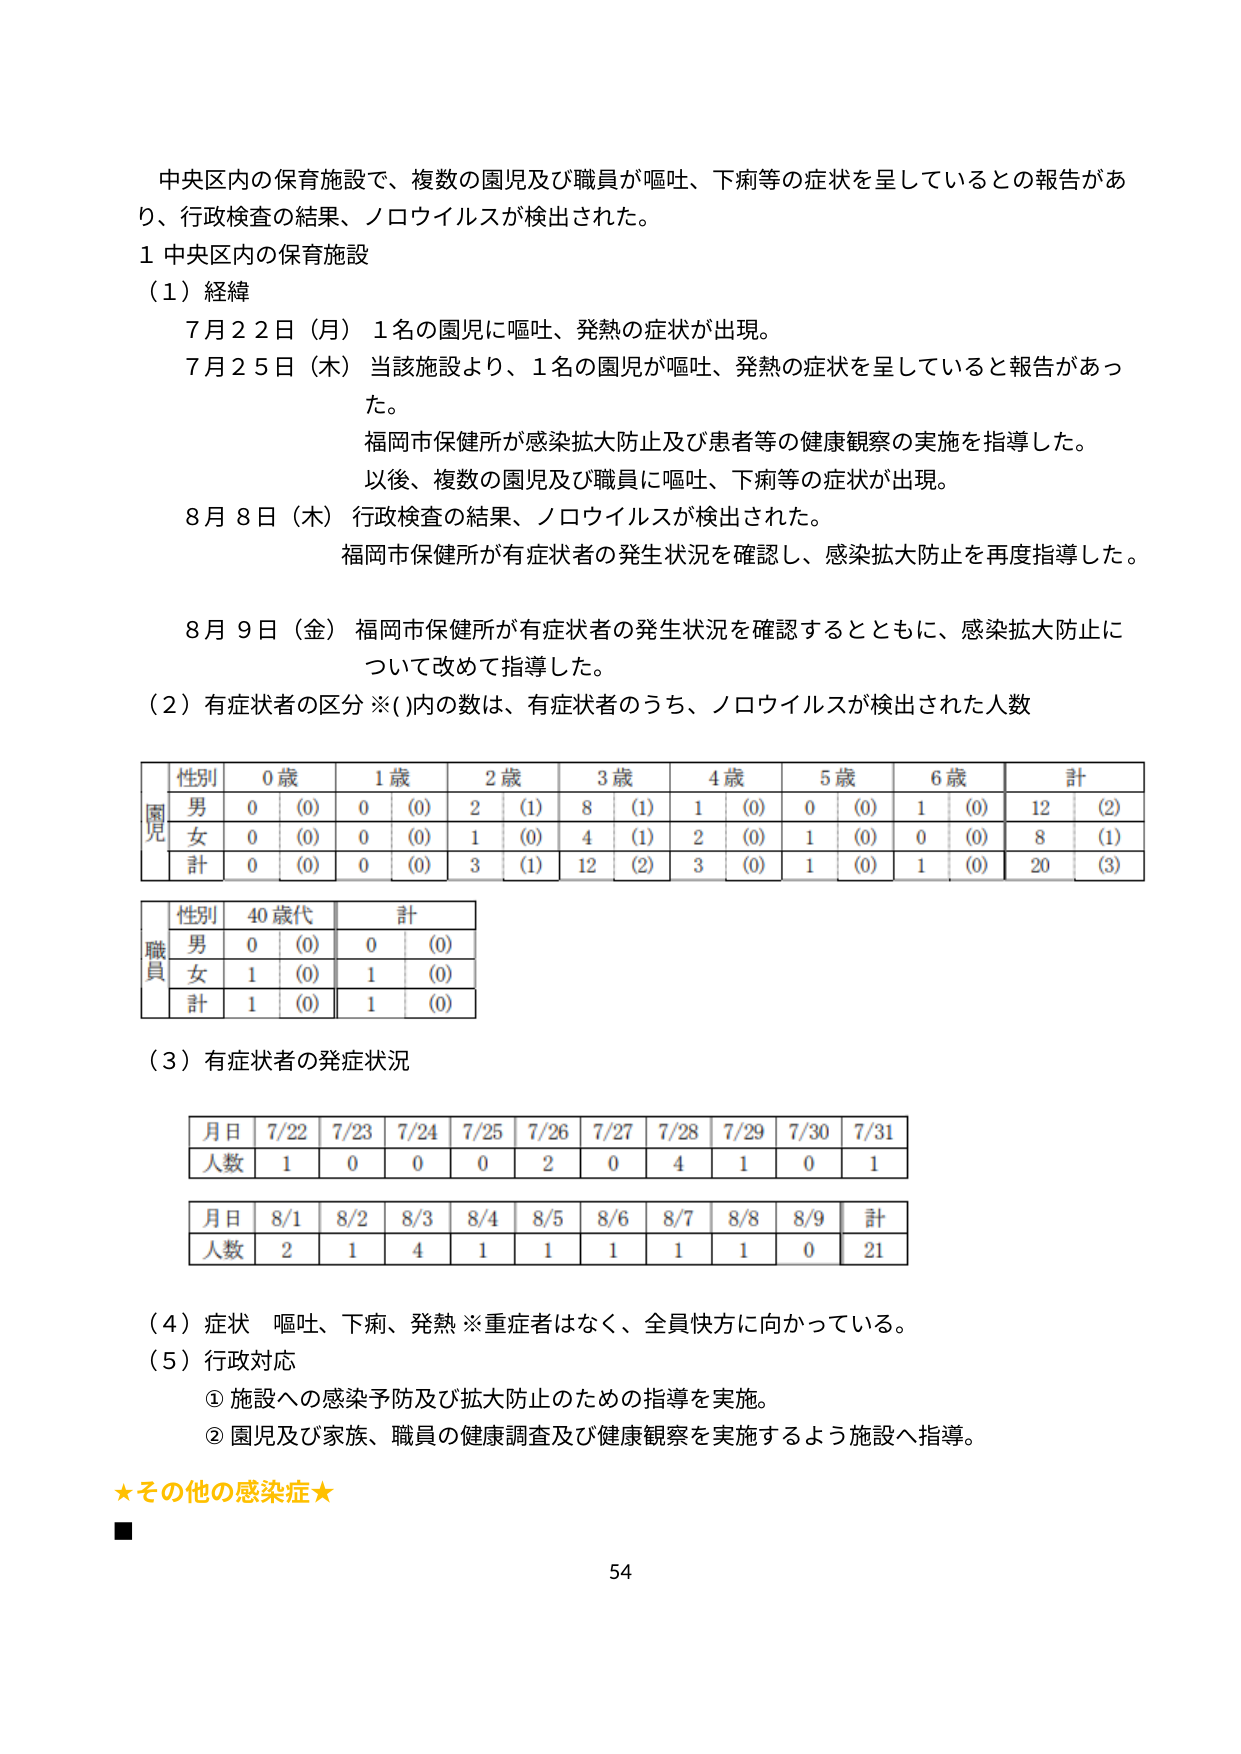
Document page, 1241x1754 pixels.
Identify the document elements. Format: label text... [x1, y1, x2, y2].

text （３）有症状者の発症状況 [135, 1041, 1128, 1078]
text ① 施設への感染予防及び拡大防止のための指導を実施。 [204, 1378, 1128, 1416]
picture [181, 1113, 918, 1269]
text 福岡市保健所が感染拡大防止及び患者等の健康観察の実施を指導した。 [135, 422, 1128, 460]
text （２）有症状者の区分 ※( )内の数は、有症状者のうち、ノロウイルスが検出された人数 [135, 685, 1128, 722]
text ② 園児及び家族、職員の健康調査及び健康観察を実施するよう施設へ指導。 [204, 1416, 1128, 1453]
text ８月 ８日（木） 行政検査の結果、ノロウイルスが検出された。 [135, 497, 1128, 535]
text 以後、複数の園児及び職員に嘔吐、下痢等の症状が出現。 [135, 460, 1128, 497]
text １ 中央区内の保育施設 [135, 235, 1128, 272]
text （１）経緯 [135, 272, 1128, 310]
text ■ [112, 1510, 1128, 1547]
text （５）行政対応 [135, 1341, 1128, 1378]
text ★その他の感染症★ [112, 1472, 1128, 1510]
text 中央区内の保育施設で、複数の園児及び職員が嘔吐、下痢等の症状を呈しているとの報告があり、行政検査の結果、ノロウイルスが検出された。 [135, 160, 1128, 235]
text 福岡市保健所が有症状者の発生状況を確認し、感染拡大防止を再度指導した。 [135, 535, 1128, 610]
text ７月２２日（月） １名の園児に嘔吐、発熱の症状が出現。 [135, 310, 1128, 347]
text （４）症状 嘔吐、下痢、発熱 ※重症者はなく、全員快方に向かっている。 [135, 1303, 1128, 1341]
text ８月 ９日（金） 福岡市保健所が有症状者の発生状況を確認するとともに、感染拡大防止について改めて指導した。 [181, 610, 1128, 685]
picture [135, 759, 1151, 1022]
text ７月２５日（木） 当該施設より、１名の園児が嘔吐、発熱の症状を呈していると報告があった。 [181, 347, 1128, 422]
